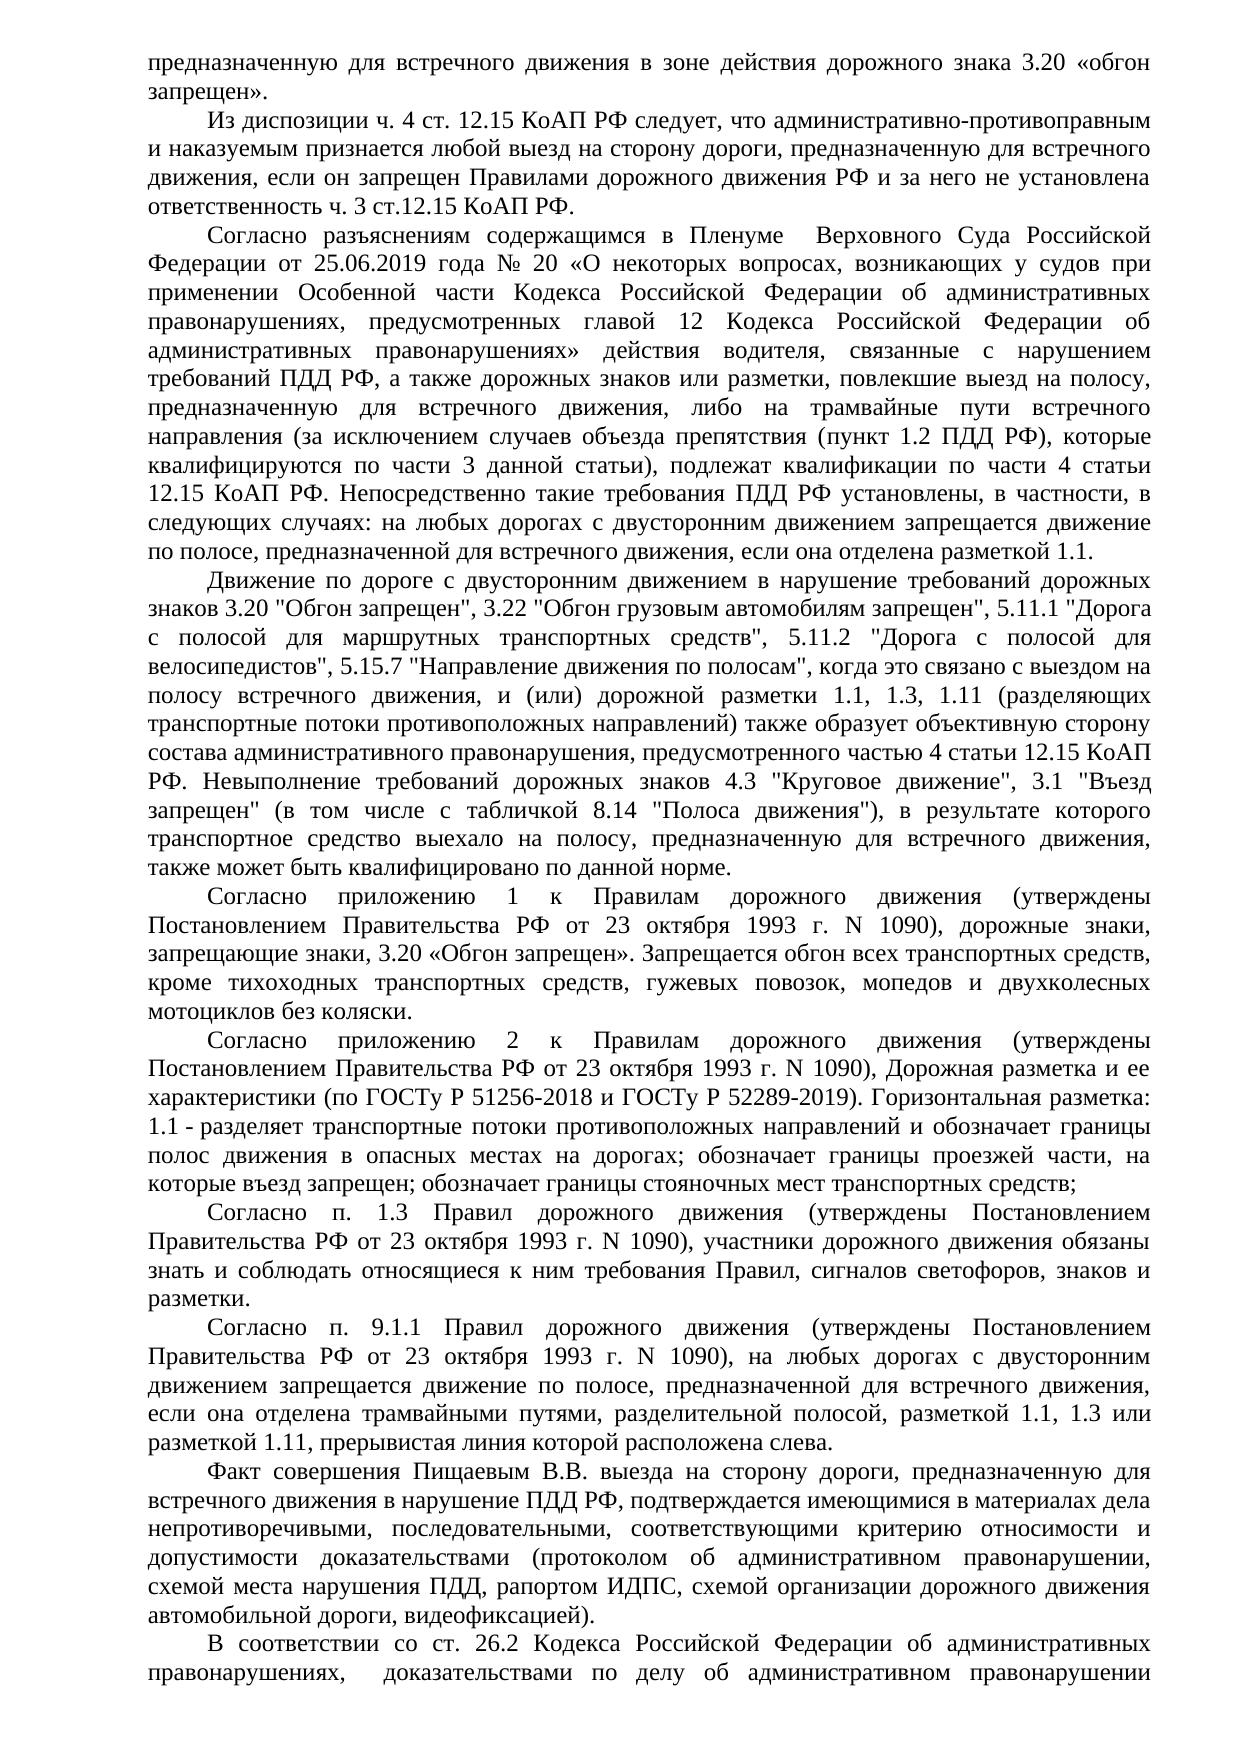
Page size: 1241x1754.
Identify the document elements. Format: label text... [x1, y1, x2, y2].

text Из диспозиции ч. 4 ст. 12.15 КоАП РФ следует, что административно-противоправным и наказуемым признается любой выезд на сторону дороги, предназначенную для встречного движения, если он запрещен Правилами дорожного движения РФ и за него не установлена ответственность ч. 3 ст.12.15 КоАП РФ. [148, 105, 1152, 220]
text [148, 47, 1152, 105]
text Согласно п. 1.3 Правил дорожного движения (утверждены Постановлением Правительства РФ от 23 октября 1993 г. N 1090), участники дорожного движения обязаны знать и соблюдать относящиеся к ним требования Правил, сигналов светофоров, знаков и разметки. [148, 1197, 1152, 1312]
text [148, 1628, 1152, 1686]
text Движение по дороге с двусторонним движением в нарушение требований дорожных знаков 3.20 "Обгон запрещен", 3.22 "Обгон грузовым автомобилям запрещен", 5.11.1 "Дорога с полосой для маршрутных транспортных средств", 5.11.2 "Дорога с полосой для велосипедистов", 5.15.7 "Направление движения по полосам", когда это связано с выездом на полосу встречного движения, и (или) дорожной разметки 1.1, 1.3, 1.11 (разделяющих транспортные потоки противоположных направлений) также образует объективную сторону состава административного правонарушения, предусмотренного частью 4 статьи 12.15 КоАП РФ. Невыполнение требований дорожных знаков 4.3 "Круговое движение", 3.1 "Въезд запрещен" (в том числе с табличкой 8.14 "Полоса движения"), в результате которого транспортное средство выехало на полосу, предназначенную для встречного движения, также может быть квалифицировано по данной норме. [148, 565, 1152, 881]
text Согласно приложению 2 к Правилам дорожного движения (утверждены Постановлением Правительства РФ от 23 октября 1993 г. N 1090), Дорожная разметка и ее характеристики (по ГОСТу Р 51256-2018 и ГОСТу Р 52289-2019). Горизонтальная разметка: 1.1 - разделяет транспортные потоки противоположных направлений и обозначает границы полос движения в опасных местах на дорогах; обозначает границы проезжей части, на которые въезд запрещен; обозначает границы стояночных мест транспортных средств; [148, 1025, 1152, 1197]
text Согласно разъяснениям содержащимся в Пленуме Верховного Суда Российской Федерации от 25.06.2019 года № 20 «О некоторых вопросах, возникающих у судов при применении Особенной части Кодекса Российской Федерации об административных правонарушениях, предусмотренных главой 12 Кодекса Российской Федерации об административных правонарушениях» действия водителя, связанные с нарушением требований ПДД РФ, а также дорожных знаков или разметки, повлекшие выезд на полосу, предназначенную для встречного движения, либо на трамвайные пути встречного направления (за исключением случаев объезда препятствия (пункт 1.2 ПДД РФ), которые квалифицируются по части 3 данной статьи), подлежат квалификации по части 4 статьи 12.15 КоАП РФ. Непосредственно такие требования ПДД РФ установлены, в частности, в следующих случаях: на любых дорогах с двусторонним движением запрещается движение по полосе, предназначенной для встречного движения, если она отделена разметкой 1.1. [148, 220, 1152, 565]
text Согласно приложению 1 к Правилам дорожного движения (утверждены Постановлением Правительства РФ от 23 октября 1993 г. N 1090), дорожные знаки, запрещающие знаки, 3.20 «Обгон запрещен». Запрещается обгон всех транспортных средств, кроме тихоходных транспортных средств, гужевых повозок, мопедов и двухколесных мотоциклов без коляски. [148, 881, 1152, 1025]
text Факт совершения Пищаевым В.В. выезда на сторону дороги, предназначенную для встречного движения в нарушение ПДД РФ, подтверждается имеющимися в материалах дела непротиворечивыми, последовательными, соответствующими критерию относимости и допустимости доказательствами (протоколом об административном правонарушении, схемой места нарушения ПДД, рапортом ИДПС, схемой организации дорожного движения автомобильной дороги, видеофиксацией). [148, 1456, 1152, 1628]
text Согласно п. 9.1.1 Правил дорожного движения (утверждены Постановлением Правительства РФ от 23 октября . N 1090), на любых дорогах с двусторонним движением запрещается движение по полосе, предназначенной для встречного движения, если она отделена трамвайными путями, разделительной полосой, разметкой 1.1, 1.3 или разметкой 1.11, прерывистая линия которой расположена слева. [148, 1312, 1152, 1456]
